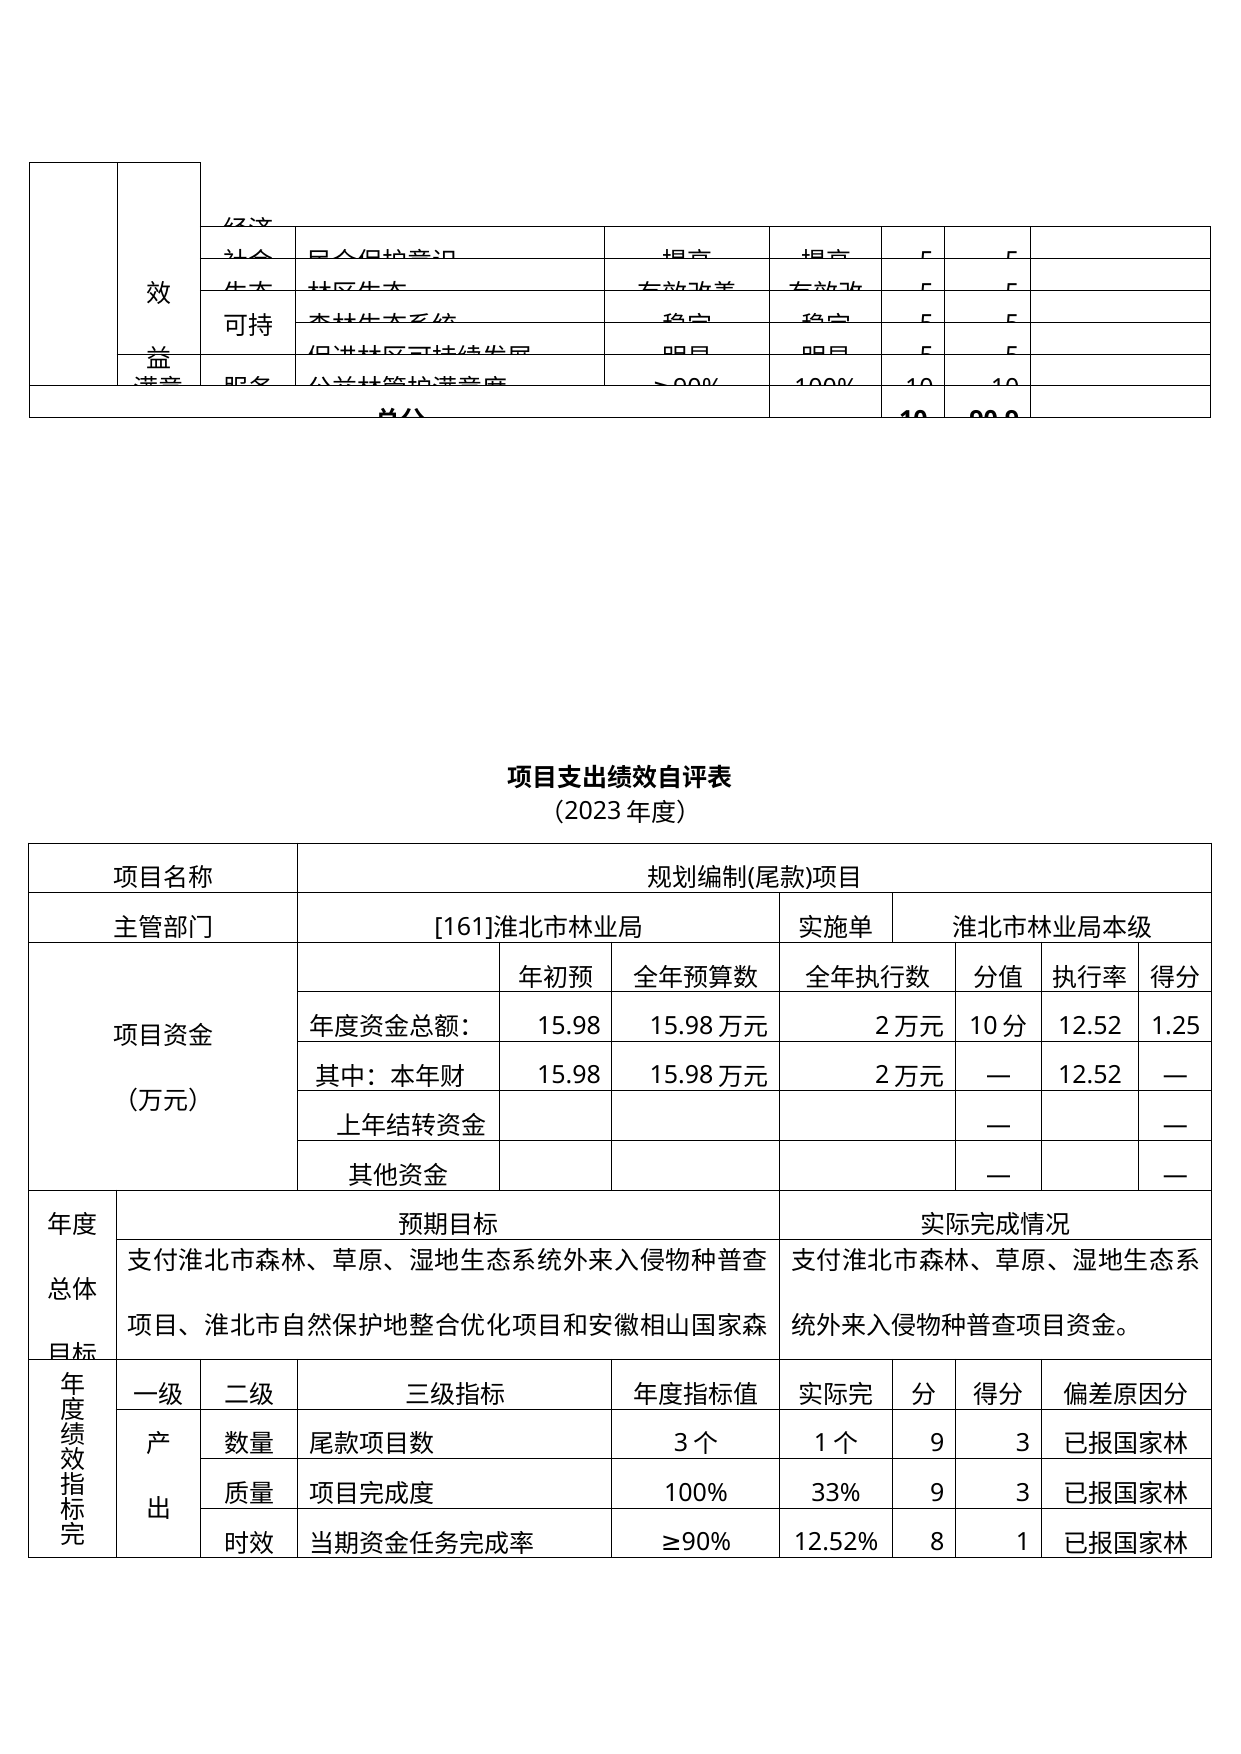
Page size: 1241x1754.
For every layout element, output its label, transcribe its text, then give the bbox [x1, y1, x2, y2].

table_cell 有效改善 [605, 259, 769, 290]
table_cell 33% [780, 1459, 892, 1508]
table_cell 100% [612, 1459, 779, 1508]
table_cell 提高 [605, 227, 769, 258]
table_cell 提高 [770, 227, 881, 258]
table_cell 稳定 [605, 291, 769, 322]
table_cell 10分 [956, 992, 1041, 1041]
table_cell — [1139, 1091, 1211, 1140]
table_cell 林区生态 [296, 259, 604, 290]
table_cell [161]淮北市林业局 [298, 893, 779, 942]
table_cell 明显 [605, 323, 769, 353]
table_cell 项目名称 [29, 844, 297, 892]
table_cell ≥90% [605, 355, 769, 385]
table_cell 森林生态系统 [296, 291, 604, 322]
table_cell 执行率（B/A) [1042, 943, 1138, 991]
table_cell 5 [882, 291, 944, 322]
table_cell 满意度指标 (10分) [118, 355, 200, 385]
table_cell 12.52% [1042, 1042, 1138, 1090]
table_cell — [1139, 1042, 1211, 1090]
table_cell 15.98万元 [612, 992, 779, 1041]
table_cell 时效指标 [201, 1509, 297, 1557]
table_cell 1 [956, 1509, 1041, 1557]
table_cell 稳定 [770, 291, 881, 322]
table_cell 其中：本年财政拨款 [298, 1042, 499, 1090]
table_cell 15.98万元 [612, 1042, 779, 1090]
table_cell [500, 1091, 611, 1140]
table_cell — [956, 1091, 1041, 1140]
table_cell [1042, 1091, 1138, 1140]
table_cell 促进林区可持续发展 [296, 323, 604, 353]
table_cell 数量指标 [201, 1410, 297, 1458]
table_cell 5 [882, 259, 944, 290]
table_cell 15.98万元 [500, 1042, 611, 1090]
table_cell 支付淮北市森林、草原、湿地生态系统外来入侵物种普查项目资金。 [780, 1240, 1211, 1359]
table_cell 2万元 [780, 992, 955, 1041]
table_cell 可持续影 响指标 [201, 291, 295, 353]
table_cell — [956, 1141, 1041, 1189]
table_cell 5 [945, 259, 1030, 290]
table_cell 已报国家林草局，还未被批复 [1042, 1410, 1211, 1458]
table_cell 分值 [956, 943, 1041, 991]
table_cell 全年预算数（A） [612, 943, 779, 991]
table_cell 100 [882, 386, 944, 417]
table_cell 实施单位 [780, 893, 892, 942]
table_cell 8 [893, 1509, 955, 1557]
table_cell 9 [893, 1410, 955, 1458]
table_cell 支付淮北市森林、草原、湿地生态系统外来入侵物种普查项目、淮北市自然保护地整合优化项目和安徽相山国家森林公园总体规划尾款。 [117, 1240, 779, 1359]
table_cell 100% [770, 355, 881, 385]
table_cell 得分 [956, 1360, 1041, 1408]
table_cell 社会效益 指标 [201, 227, 295, 258]
table_cell 1个 [780, 1410, 892, 1458]
table_cell [298, 943, 499, 991]
table_cell [780, 1141, 955, 1189]
table_cell [612, 1091, 779, 1140]
table_cell [780, 1091, 955, 1140]
table_cell 当期资金任务完成率 [298, 1509, 611, 1557]
table_cell 规划编制(尾款)项目 [298, 844, 1211, 892]
table_cell 15.98万元 [500, 992, 611, 1041]
table_cell [1031, 291, 1210, 322]
table_cell 质量指标 [201, 1459, 297, 1508]
table_cell 5 [882, 323, 944, 353]
table_cell 民众保护意识 [296, 227, 604, 258]
table_cell 明显 [770, 323, 881, 353]
table_cell 项目完成度 [298, 1459, 611, 1508]
table_cell 5 [882, 227, 944, 258]
table_cell — [1139, 1141, 1211, 1189]
table_cell 全年执行数（B） [780, 943, 955, 991]
table_cell 实际完成情况 [780, 1191, 1211, 1239]
table_cell 5 [945, 227, 1030, 258]
table_header 项目支出绩效自评表 [29, 743, 1211, 793]
table_cell [1042, 1141, 1138, 1189]
table_cell 有效改善 [770, 259, 881, 290]
table_cell 总分 [30, 386, 769, 417]
table_cell 90.94 [945, 386, 1030, 417]
table_cell 3 [956, 1410, 1041, 1458]
table_cell 一级 指标 [117, 1360, 200, 1408]
table_cell 项目资金 （万元） [29, 943, 297, 1189]
table_cell 淮北市林业局本级 [893, 893, 1211, 942]
table_cell 已报国家林草局，还未被批复 [1042, 1459, 1211, 1508]
table_cell 年度资金总额： [298, 992, 499, 1041]
table_cell 服务对象 满意度指标 [201, 355, 295, 385]
table_cell 已报国家林草局，还未被批复 [1042, 1509, 1211, 1557]
table_cell 上年结转资金 [298, 1091, 499, 1140]
table_cell [612, 1141, 779, 1189]
table_cell 10 [945, 355, 1030, 385]
table_cell 三级指标 [298, 1360, 611, 1408]
table_cell 年度指标值 [612, 1360, 779, 1408]
table_cell 预期目标 [117, 1191, 779, 1239]
table_cell （2023年度） [29, 793, 1211, 842]
table_cell 尾款项目数 [298, 1410, 611, 1458]
table_cell [1031, 259, 1210, 290]
table_cell 二级指标 [201, 1360, 297, 1408]
table_cell 主管部门 [29, 893, 297, 942]
table_cell 年度绩效指标完成情况 [29, 1360, 116, 1557]
table_cell 年初预算数 [500, 943, 611, 991]
table_cell 得分 [1139, 943, 1211, 991]
table_cell 偏差原因分析及改进措施 [1042, 1360, 1211, 1408]
table_cell 12.52% [1042, 992, 1138, 1041]
table_cell 分值 [893, 1360, 955, 1408]
table_cell 3 [956, 1459, 1041, 1508]
table_cell [1031, 323, 1210, 353]
table_cell 1.25 [1139, 992, 1211, 1041]
table_cell 5 [945, 291, 1030, 322]
table_cell [1031, 227, 1210, 258]
table_cell [500, 1141, 611, 1189]
table_cell 12.52% [780, 1509, 892, 1557]
table_cell 实际完成值 [780, 1360, 892, 1408]
table_cell 产 出 指 标 (50分) [117, 1410, 200, 1557]
table_cell 公益林管护满意度 [296, 355, 604, 385]
table_cell 9 [893, 1459, 955, 1508]
table_cell [1031, 386, 1210, 417]
table_cell [1031, 355, 1210, 385]
table_cell — [956, 1042, 1041, 1090]
table_cell 其他资金 [298, 1141, 499, 1189]
table_cell 生态效益 指标 [201, 259, 295, 290]
table_cell 3个 [612, 1410, 779, 1458]
table_cell [770, 386, 881, 417]
table_cell ≥90% [612, 1509, 779, 1557]
table_cell 年度总体目标完成情况 [29, 1191, 116, 1359]
table_cell 10 [882, 355, 944, 385]
table_cell 5 [945, 323, 1030, 353]
table_cell 2万元 [780, 1042, 955, 1090]
